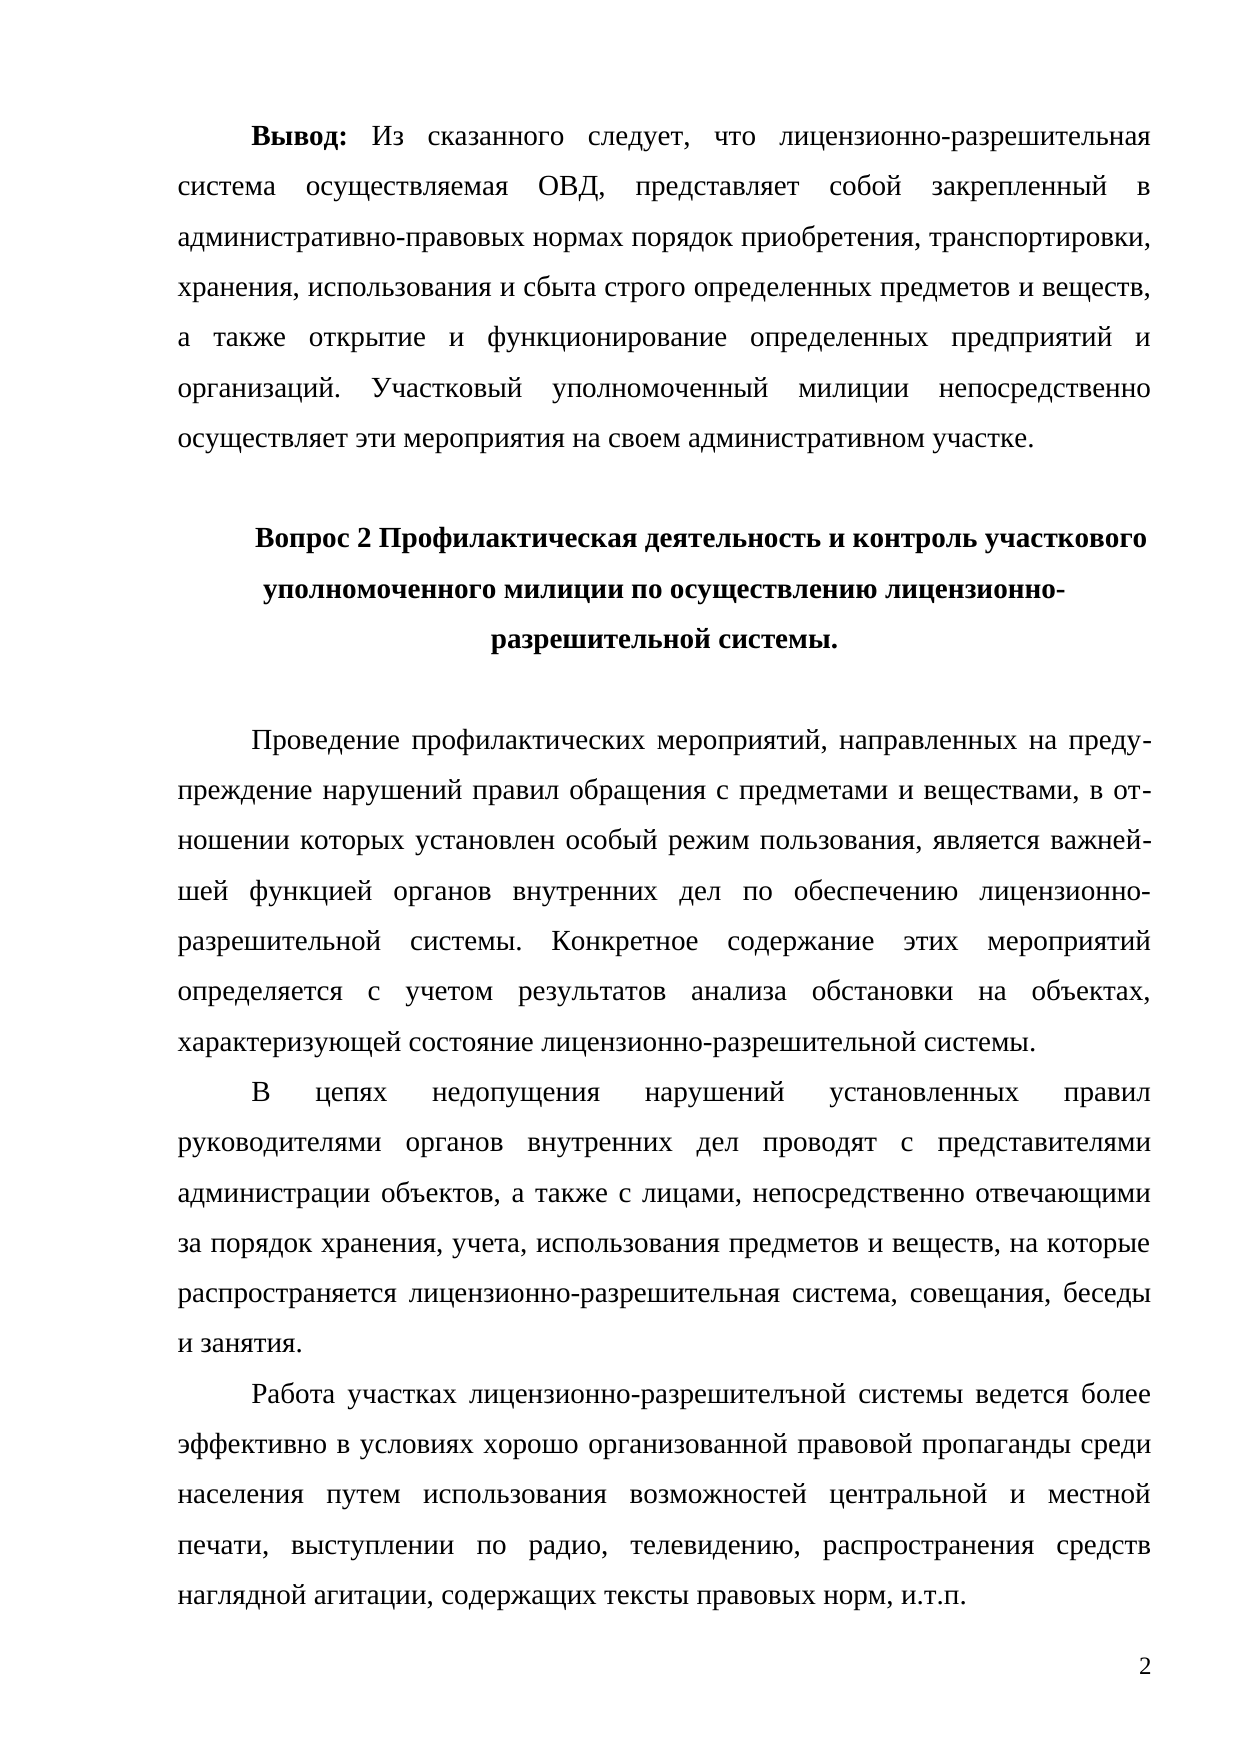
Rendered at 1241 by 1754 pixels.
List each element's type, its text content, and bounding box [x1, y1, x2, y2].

text В цепях недопущения нарушений установленных правил руководителями органов внутренних дел проводят с представителями администрации объектов, а также с лицами, непосредственно отвечающими за порядок хранения, учета, использования предметов и веществ, на которые распространяется лицензионно-разрешительная система, совещания, беседы и занятия. [177, 1074, 1152, 1359]
text Проведение профилактических мероприятий, направленных на предупреждение нарушений правил обращения с предметами и веществами, в отношении которых установлен особый режим пользования, является важнейшей функцией органов внутренних дел по обеспечению лицензионно-разрешительной системы. Конкретное содержание этих мероприятий определяется с учетом результатов анализа обстановки на объектах, характеризующей состояние лицензионно-разрешительной системы. [177, 722, 1152, 1057]
text Вывод: Из сказанного следует, что лицензионно-разрешительная система осуществляемая ОВД, представляет собой закрепленный в административно-правовых нормах порядок приобретения, транспортировки, хранения, использования и сбыта строго определенных предметов и веществ, а также открытие и функционирование определенных предприятий и организаций. Участковый уполномоченный милиции непосредственно осуществляет эти мероприятия на своем административном участке. [177, 118, 1152, 453]
text Работа участках лицензионно-разрешителъной системы ведется более эффективно в условиях хорошо организованной правовой пропаганды среди населения путем использования возможностей центральной и местной печати, выступлении по радио, телевидению, распространения средств наглядной агитации, содержащих тексты правовых норм, и.т.п. [177, 1376, 1152, 1611]
text Вопрос 2 Профилактическая деятельность и контроль участкового уполномоченного милиции по осуществлению лицензионно-разрешительной системы. [177, 521, 1152, 655]
